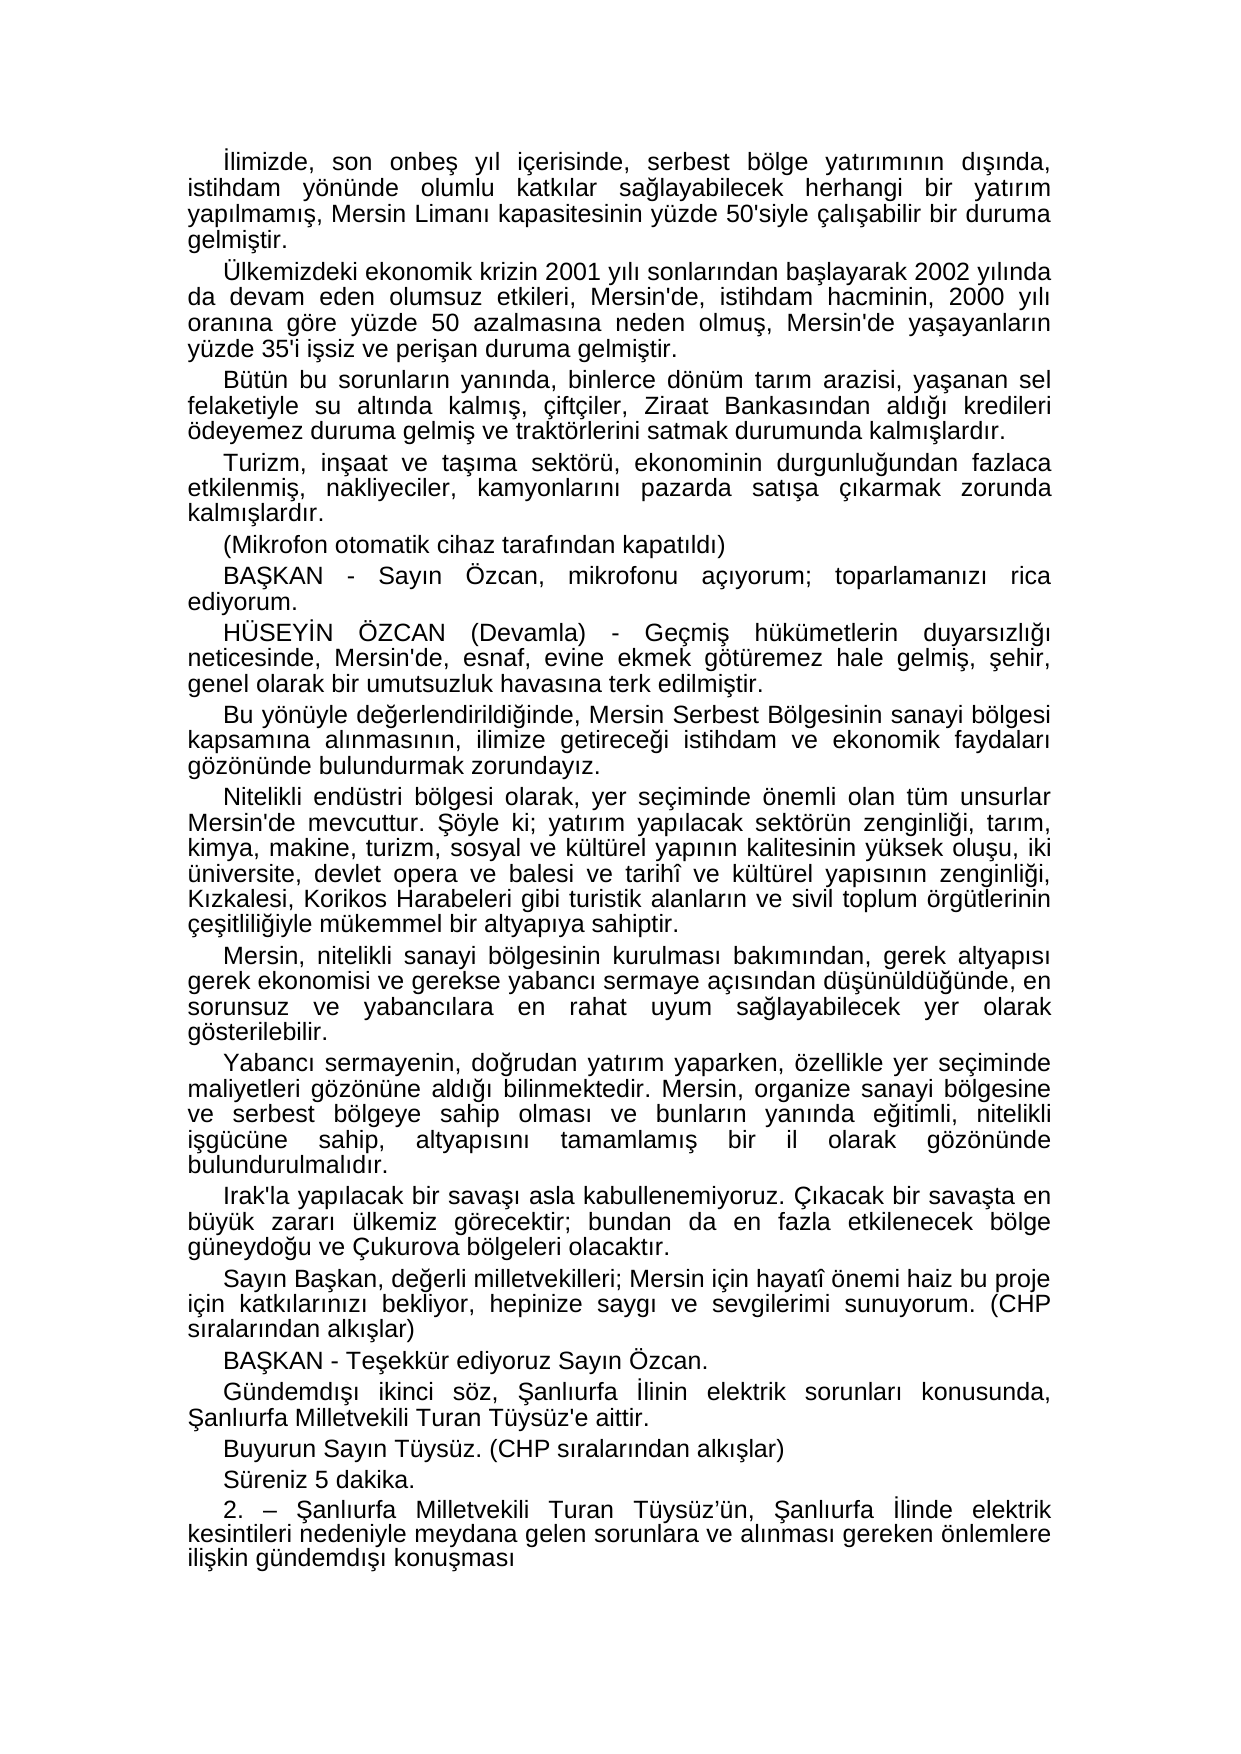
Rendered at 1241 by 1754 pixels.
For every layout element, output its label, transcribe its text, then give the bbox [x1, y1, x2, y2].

text İlimizde, son onbeş yıl içerisinde, serbest bölge yatırımının dışında, istihdam yönünde olumlu katkılar sağlayabilecek herhangi bir yatırım yapılmamış, Mersin Limanı kapasitesinin yüzde 50'siyle çalışabilir bir duruma gelmiştir. [187, 150, 1053, 253]
text Irak'la yapılacak bir savaşı asla kabullenemiyoruz. Çıkacak bir savaşta en büyük zararı ülkemiz görecektir; bundan da en fazla etkilenecek bölge güneydoğu ve Çukurova bölgeleri olacaktır. [187, 1184, 1053, 1261]
text BAŞKAN - Teşekkür ediyoruz Sayın Özcan. [187, 1349, 1053, 1374]
text Yabancı sermayenin, doğrudan yatırım yaparken, özellikle yer seçiminde maliyetleri gözönüne aldığı bilinmektedir. Mersin, organize sanayi bölgesine ve serbest bölgeye sahip olması ve bunların yanında eğitimli, nitelikli işgücüne sahip, altyapısını tamamlamış bir il olarak gözönünde bulundurulmalıdır. [187, 1051, 1053, 1178]
text 2. – Şanlıurfa Milletvekili Turan Tüysüz’ün, Şanlıurfa İlinde elektrik kesintileri nedeniyle meydana gelen sorunlara ve alınması gereken önlemlere ilişkin gündemdışı konuşması [187, 1500, 1053, 1572]
text Ülkemizdeki ekonomik krizin 2001 yılı sonlarından başlayarak 2002 yılında da devam eden olumsuz etkileri, Mersin'de, istihdam hacminin, 2000 yılı oranına göre yüzde 50 azalmasına neden olmuş, Mersin'de yaşayanların yüzde 35'i işsiz ve perişan duruma gelmiştir. [187, 259, 1053, 363]
text HÜSEYİN ÖZCAN (Devamla) - Geçmiş hükümetlerin duyarsızlığı neticesinde, Mersin'de, esnaf, evine ekmek götüremez hale gelmiş, şehir, genel olarak bir umutsuzluk havasına terk edilmiştir. [187, 621, 1053, 697]
text Turizm, inşaat ve taşıma sektörü, ekonominin durgunluğundan fazlaca etkilenmiş, nakliyeciler, kamyonlarını pazarda satışa çıkarmak zorunda kalmışlardır. [187, 451, 1053, 527]
text BAŞKAN - Sayın Özcan, mikrofonu açıyorum; toparlamanızı rica ediyorum. [187, 564, 1053, 615]
text Bütün bu sorunların yanında, binlerce dönüm tarım arazisi, yaşanan sel felaketiyle su altında kalmış, çiftçiler, Ziraat Bankasından aldığı kredileri ödeyemez duruma gelmiş ve traktörlerini satmak durumunda kalmışlardır. [187, 368, 1053, 445]
text Bu yönüyle değerlendirildiğinde, Mersin Serbest Bölgesinin sanayi bölgesi kapsamına alınmasının, ilimize getireceği istihdam ve ekonomik faydaları gözönünde bulundurmak zorundayız. [187, 703, 1053, 779]
text Gündemdışı ikinci söz, Şanlıurfa İlinin elektrik sorunları konusunda, Şanlıurfa Milletvekili Turan Tüysüz'e aittir. [187, 1380, 1053, 1431]
text Buyurun Sayın Tüysüz. (CHP sıralarından alkışlar) [187, 1437, 1053, 1462]
text Süreniz 5 dakika. [187, 1468, 1053, 1494]
text Mersin, nitelikli sanayi bölgesinin kurulması bakımından, gerek altyapısı gerek ekonomisi ve gerekse yabancı sermaye açısından düşünüldüğünde, en sorunsuz ve yabancılara en rahat uyum sağlayabilecek yer olarak gösterilebilir. [187, 944, 1053, 1046]
text Nitelikli endüstri bölgesi olarak, yer seçiminde önemli olan tüm unsurlar Mersin'de mevcuttur. Şöyle ki; yatırım yapılacak sektörün zenginliği, tarım, kimya, makine, turizm, sosyal ve kültürel yapının kalitesinin yüksek oluşu, iki üniversite, devlet opera ve balesi ve tarihî ve kültürel yapısının zenginliği, Kızkalesi, Korikos Harabeleri gibi turistik alanların ve sivil toplum örgütlerinin çeşitliliğiyle mükemmel bir altyapıya sahiptir. [187, 785, 1053, 938]
text (Mikrofon otomatik cihaz tarafından kapatıldı) [187, 533, 1053, 558]
text Sayın Başkan, değerli milletvekilleri; Mersin için hayatî önemi haiz bu proje için katkılarınızı bekliyor, hepinize saygı ve sevgilerimi sunuyorum. (CHP sıralarından alkışlar) [187, 1267, 1053, 1343]
